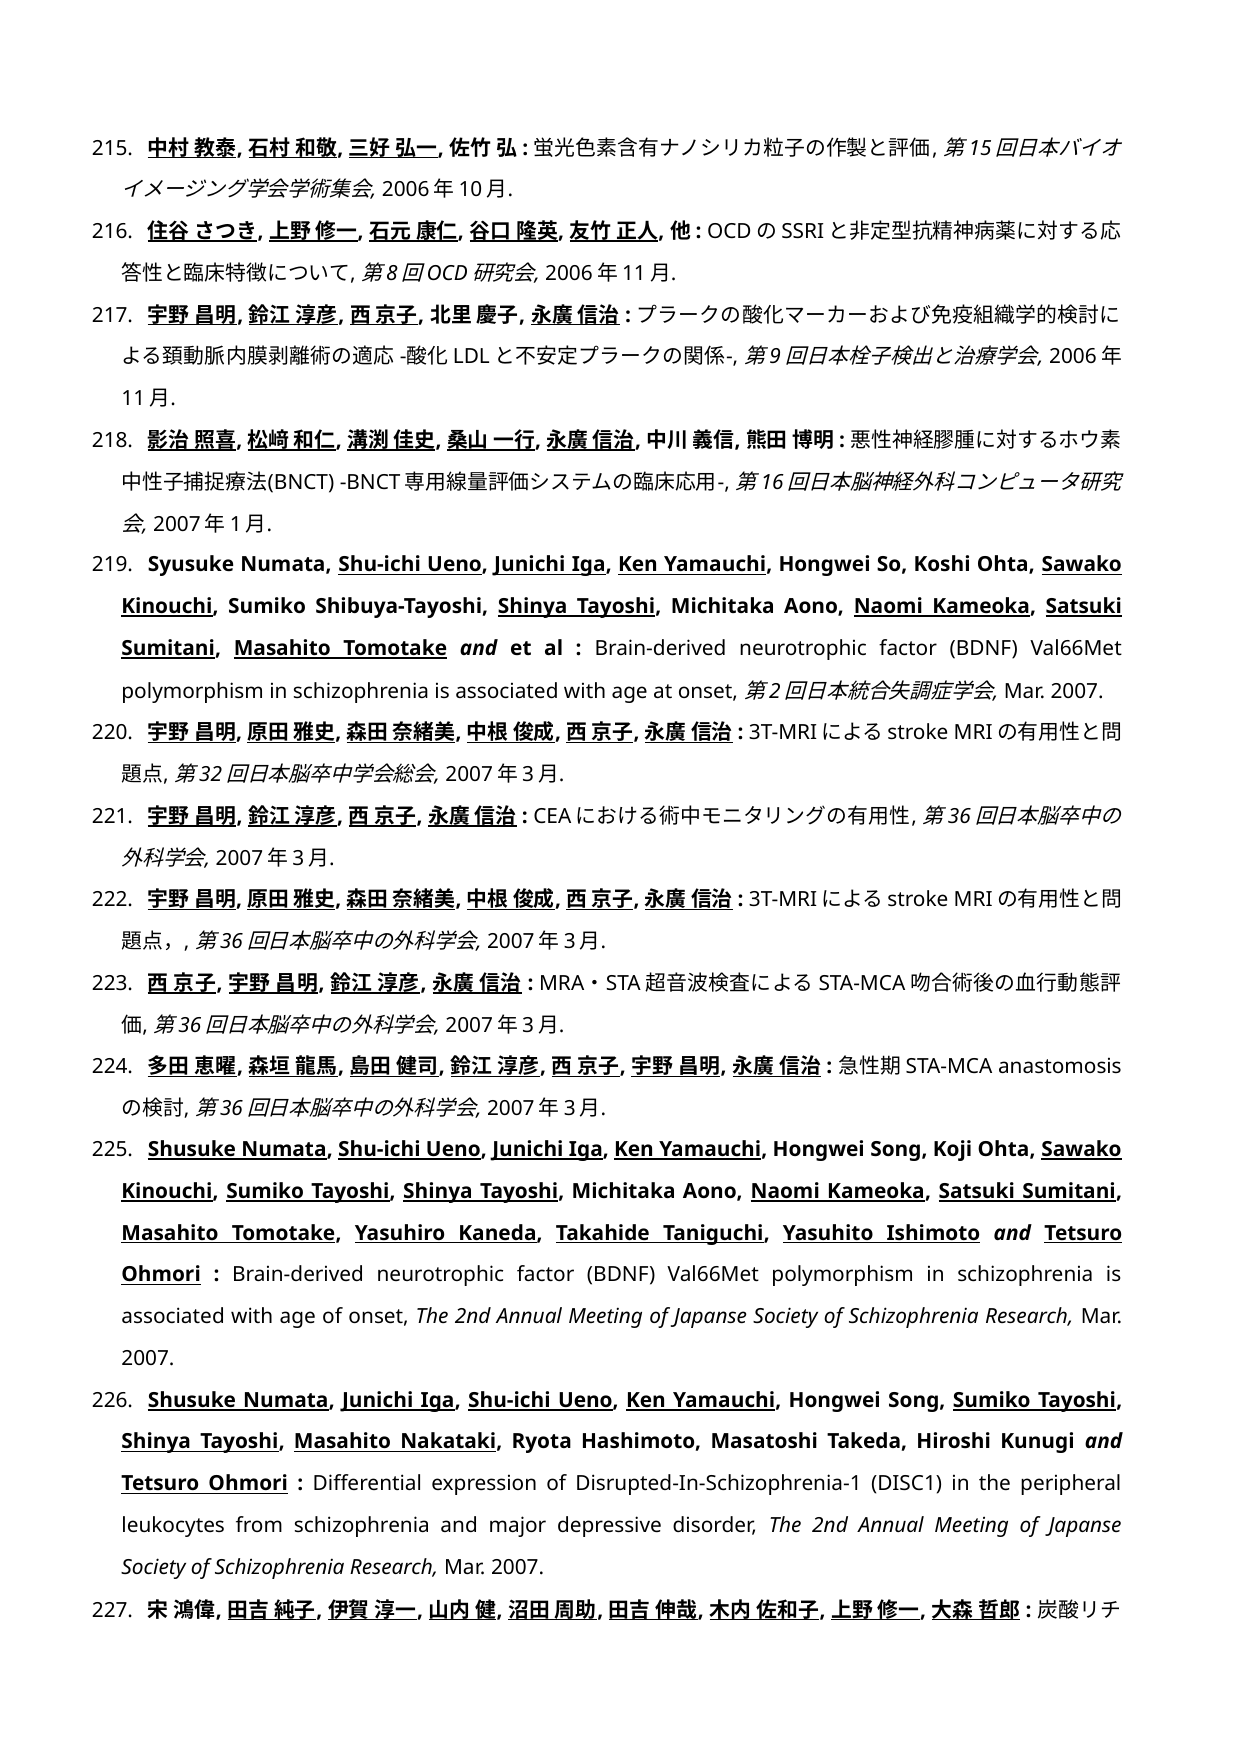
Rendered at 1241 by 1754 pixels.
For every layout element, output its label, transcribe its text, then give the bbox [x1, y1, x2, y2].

list 中村 教泰, 石村 和敬, 三好 弘一, 佐竹 弘 : 蛍光色素含有ナノシリカ粒子の作製と評価, 第15回日本バイオイメージング学会学術集会, 2006年10月. [92, 125, 1122, 209]
list 宇野 昌明, 原田 雅史, 森田 奈緒美, 中根 俊成, 西 京子, 永廣 信治 : 3T-MRIによるstroke MRIの有用性と問題点，, 第36回日本脳卒中の外科学会, 2007年3月. [92, 877, 1122, 961]
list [92, 1587, 1122, 1629]
list 影治 照喜, 松﨑 和仁, 溝渕 佳史, 桑山 一行, 永廣 信治, 中川 義信, 熊田 博明 : 悪性神経膠腫に対するホウ素中性子捕捉療法(BNCT) -BNCT専用線量評価システムの臨床応用-, 第16回日本脳神経外科コンピュータ研究会, 2007年1月. [92, 417, 1122, 543]
list 宇野 昌明, 鈴江 淳彦, 西 京子, 北里 慶子, 永廣 信治 : プラークの酸化マーカーおよび免疫組織学的検討による頚動脈内膜剥離術の適応 -酸化LDLと不安定プラークの関係-, 第9回日本栓子検出と治療学会, 2006年11月. [92, 292, 1122, 417]
list 宇野 昌明, 鈴江 淳彦, 西 京子, 永廣 信治 : CEAにおける術中モニタリングの有用性, 第36回日本脳卒中の外科学会, 2007年3月. [92, 793, 1122, 877]
list Shusuke Numata, Shu-ichi Ueno, Junichi Iga, Ken Yamauchi, Hongwei Song, Koji Ohta, Sawako Kinouchi, Sumiko Tayoshi, Shinya Tayoshi, Michitaka Aono, Naomi Kameoka, Satsuki Sumitani, Masahito Tomotake, Yasuhiro Kaneda, Takahide Taniguchi, Yasuhito Ishimoto and Tetsuro Ohmori : Brain-derived neurotrophic factor (BDNF) Val66Met polymorphism in schizophrenia is associated with age of onset, The 2nd Annual Meeting of Japanse Society of Schizophrenia Research, Mar. 2007. [92, 1128, 1122, 1378]
list 住谷 さつき, 上野 修一, 石元 康仁, 谷口 隆英, 友竹 正人, 他 : OCDのSSRIと非定型抗精神病薬に対する応答性と臨床特徴について, 第8回OCD研究会, 2006年11月. [92, 209, 1122, 292]
list 多田 恵曜, 森垣 龍馬, 島田 健司, 鈴江 淳彦, 西 京子, 宇野 昌明, 永廣 信治 : 急性期STA-MCA anastomosisの検討, 第36回日本脳卒中の外科学会, 2007年3月. [92, 1044, 1122, 1128]
list Syusuke Numata, Shu-ichi Ueno, Junichi Iga, Ken Yamauchi, Hongwei So, Koshi Ohta, Sawako Kinouchi, Sumiko Shibuya-Tayoshi, Shinya Tayoshi, Michitaka Aono, Naomi Kameoka, Satsuki Sumitani, Masahito Tomotake and et al : Brain-derived neurotrophic factor (BDNF) Val66Met polymorphism in schizophrenia is associated with age at onset, 第2回日本統合失調症学会, Mar. 2007. [92, 543, 1122, 710]
list 宇野 昌明, 原田 雅史, 森田 奈緒美, 中根 俊成, 西 京子, 永廣 信治 : 3T-MRIによるstroke MRIの有用性と問題点, 第32回日本脳卒中学会総会, 2007年3月. [92, 710, 1122, 793]
list 西 京子, 宇野 昌明, 鈴江 淳彦, 永廣 信治 : MRA・STA超音波検査によるSTA-MCA吻合術後の血行動態評価, 第36回日本脳卒中の外科学会, 2007年3月. [92, 961, 1122, 1044]
list Shusuke Numata, Junichi Iga, Shu-ichi Ueno, Ken Yamauchi, Hongwei Song, Sumiko Tayoshi, Shinya Tayoshi, Masahito Nakataki, Ryota Hashimoto, Masatoshi Takeda, Hiroshi Kunugi and Tetsuro Ohmori : Differential expression of Disrupted-In-Schizophrenia-1 (DISC1) in the peripheral leukocytes from schizophrenia and major depressive disorder, The 2nd Annual Meeting of Japanse Society of Schizophrenia Research, Mar. 2007. [92, 1378, 1122, 1587]
